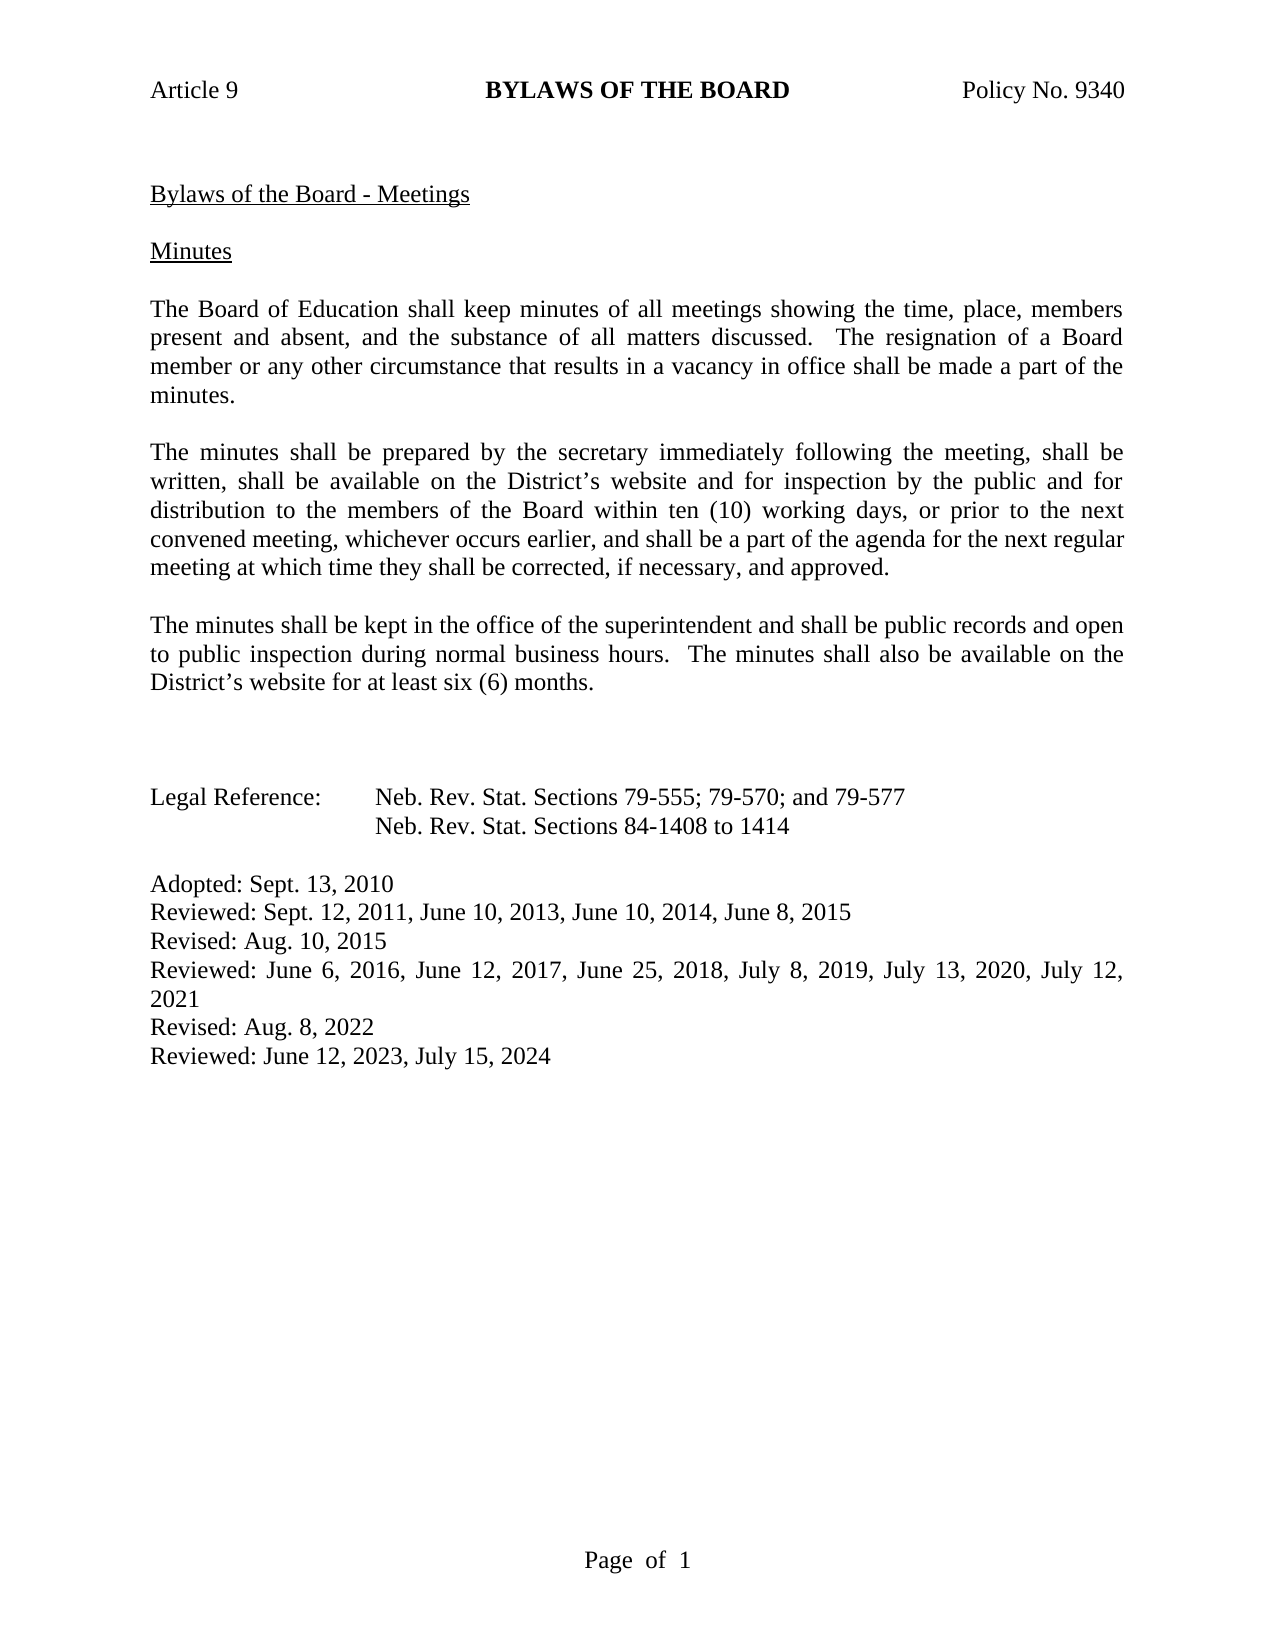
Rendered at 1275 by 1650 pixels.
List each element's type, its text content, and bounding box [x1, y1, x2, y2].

text Bylaws of the Board - Meetings [150, 179, 1125, 207]
text The minutes shall be prepared by the secretary immediately following the meeting, shall be written, shall be available on the District’s website and for inspection by the public and for distribution to the members of the Board within ten (10) working days, or prior to the next convened meeting, whichever occurs earlier, and shall be a part of the agenda for the next regular meeting at which time they shall be corrected, if necessary, and approved. [150, 437, 1125, 581]
text Adopted: Sept. 13, 2010 [150, 869, 1125, 897]
text Reviewed: June 6, 2016, June 12, 2017, June 25, 2018, July 8, 2019, July 13, 2020, July 12, 2021 [150, 955, 1125, 1012]
text Revised: Aug. 8, 2022 [150, 1012, 1125, 1041]
text Legal Reference: Neb. Rev. Stat. Sections 79-555; 79-570; and 79-577 [150, 782, 1125, 811]
text Neb. Rev. Stat. Sections 84-1408 to 1414 [150, 811, 1125, 840]
text The Board of Education shall keep minutes of all meetings showing the time, place, members present and absent, and the substance of all matters discussed. The resignation of a Board member or any other circumstance that results in a vacancy in office shall be made a part of the minutes. [150, 294, 1125, 409]
text Reviewed: June 12, 2023, July 15, 2024 [150, 1041, 1125, 1070]
text Minutes [150, 236, 1125, 265]
text Reviewed: Sept. 12, 2011, June 10, 2013, June 10, 2014, June 8, 2015 [150, 897, 1125, 926]
text The minutes shall be kept in the office of the superintendent and shall be public records and open to public inspection during normal business hours. The minutes shall also be available on the District’s website for at least six (6) months. [150, 610, 1125, 696]
text Revised: Aug. 10, 2015 [150, 926, 1125, 955]
